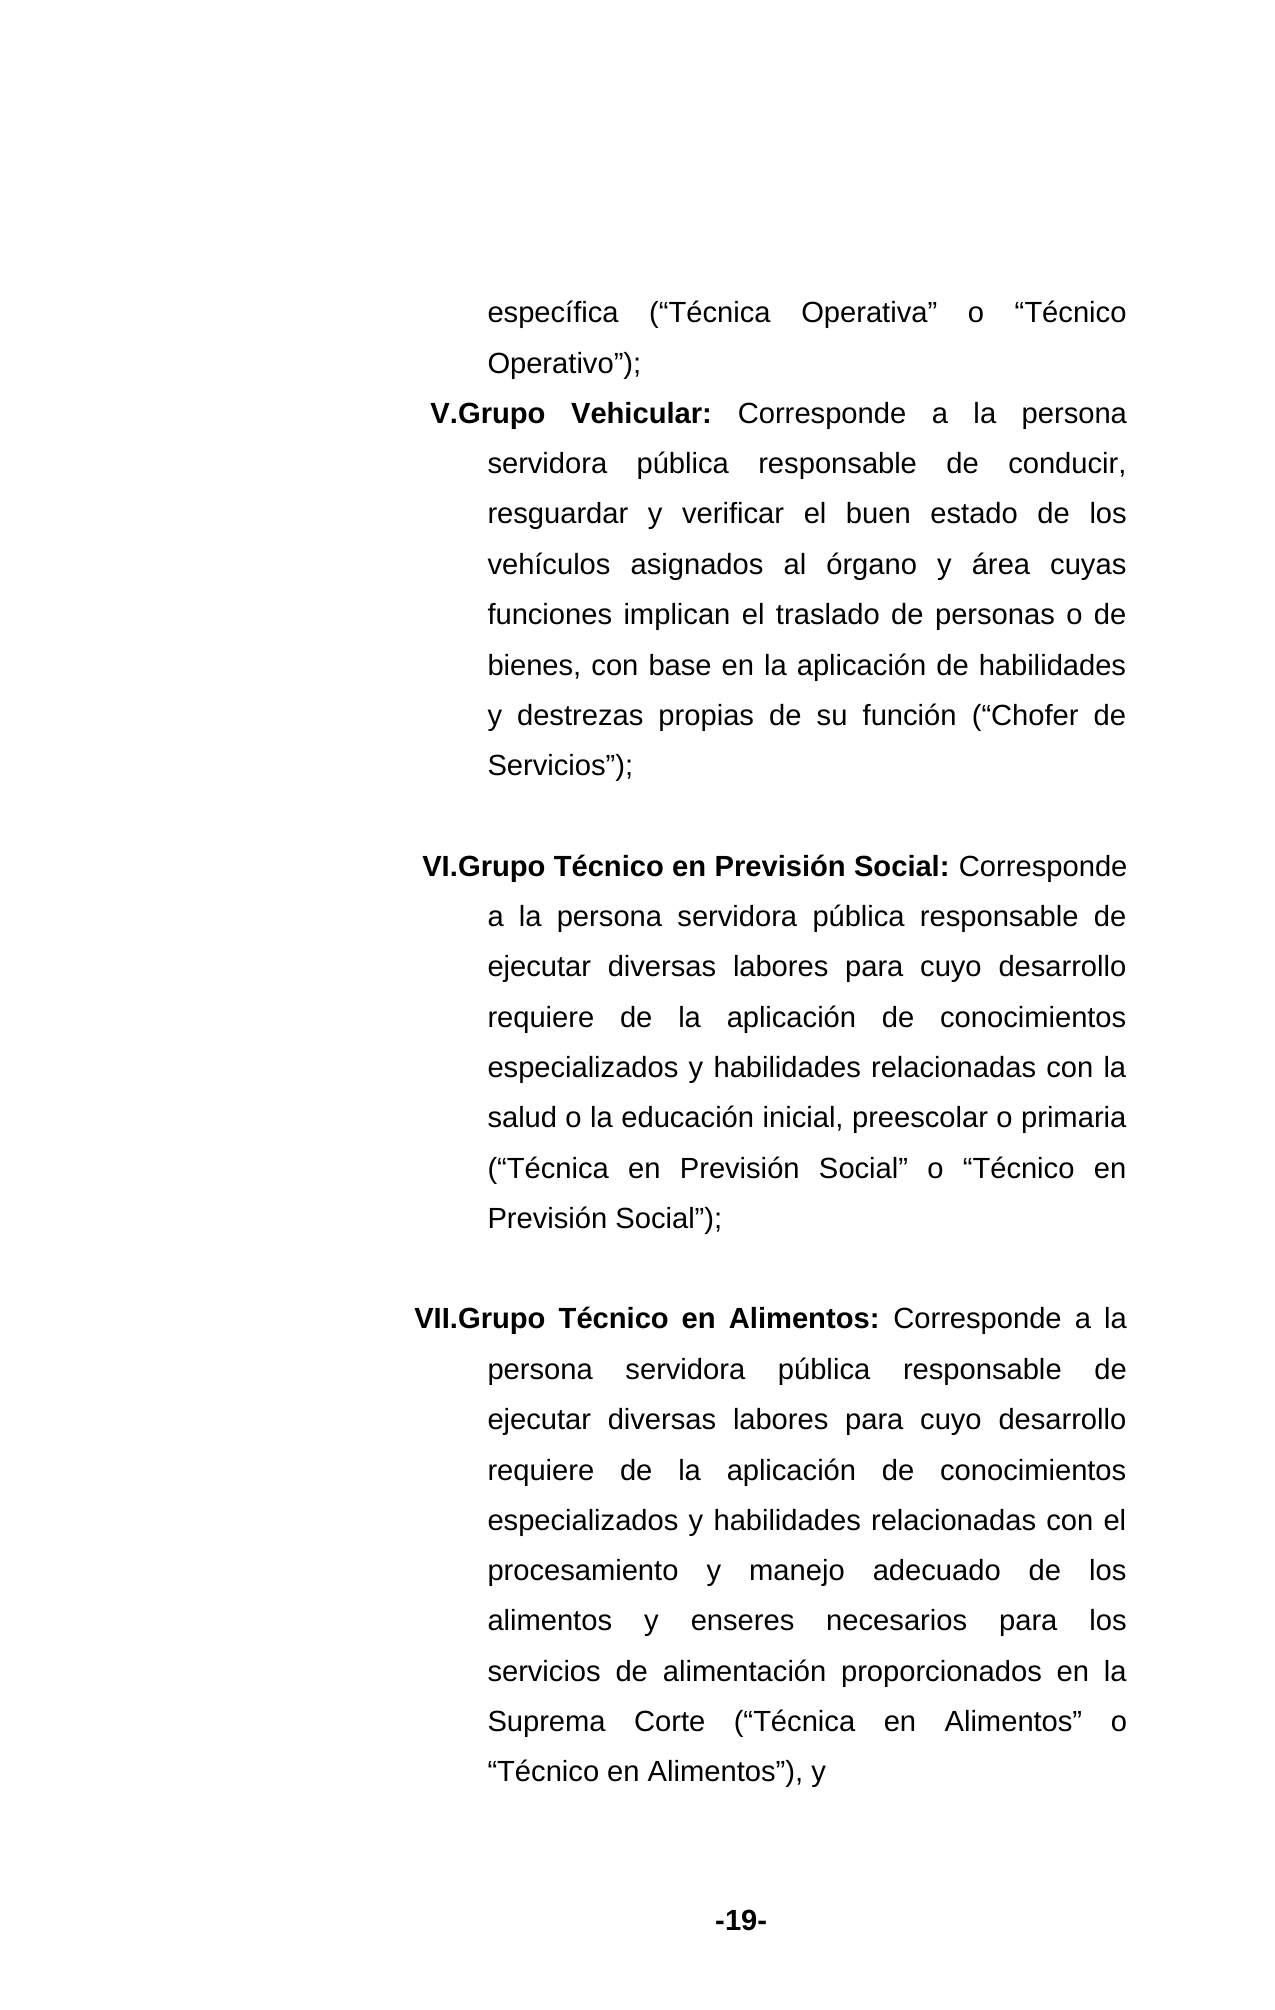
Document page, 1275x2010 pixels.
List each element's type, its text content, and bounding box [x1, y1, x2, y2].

list Grupo Vehicular: Corresponde a la persona servidora pública responsable de conducir, resguardar y verificar el buen estado de los vehículos asignados al órgano y área cuyas funciones implican el traslado de personas o de bienes, con base en la aplicación de habilidades y destrezas propias de su función (“Chofer de Servicios”); [458, 396, 1127, 782]
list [458, 295, 1127, 379]
list Grupo Técnico en Previsión Social: Corresponde a la persona servidora pública responsable de ejecutar diversas labores para cuyo desarrollo requiere de la aplicación de conocimientos especializados y habilidades relacionadas con la salud o la educación inicial, preescolar o primaria (“Técnica en Previsión Social” o “Técnico en Previsión Social”); [458, 849, 1127, 1234]
list Grupo Técnico en Alimentos: Corresponde a la persona servidora pública responsable de ejecutar diversas labores para cuyo desarrollo requiere de la aplicación de conocimientos especializados y habilidades relacionadas con el procesamiento y manejo adecuado de los alimentos y enseres necesarios para los servicios de alimentación proporcionados en la Suprema Corte (“Técnica en Alimentos” o “Técnico en Alimentos”), y [458, 1302, 1127, 1788]
